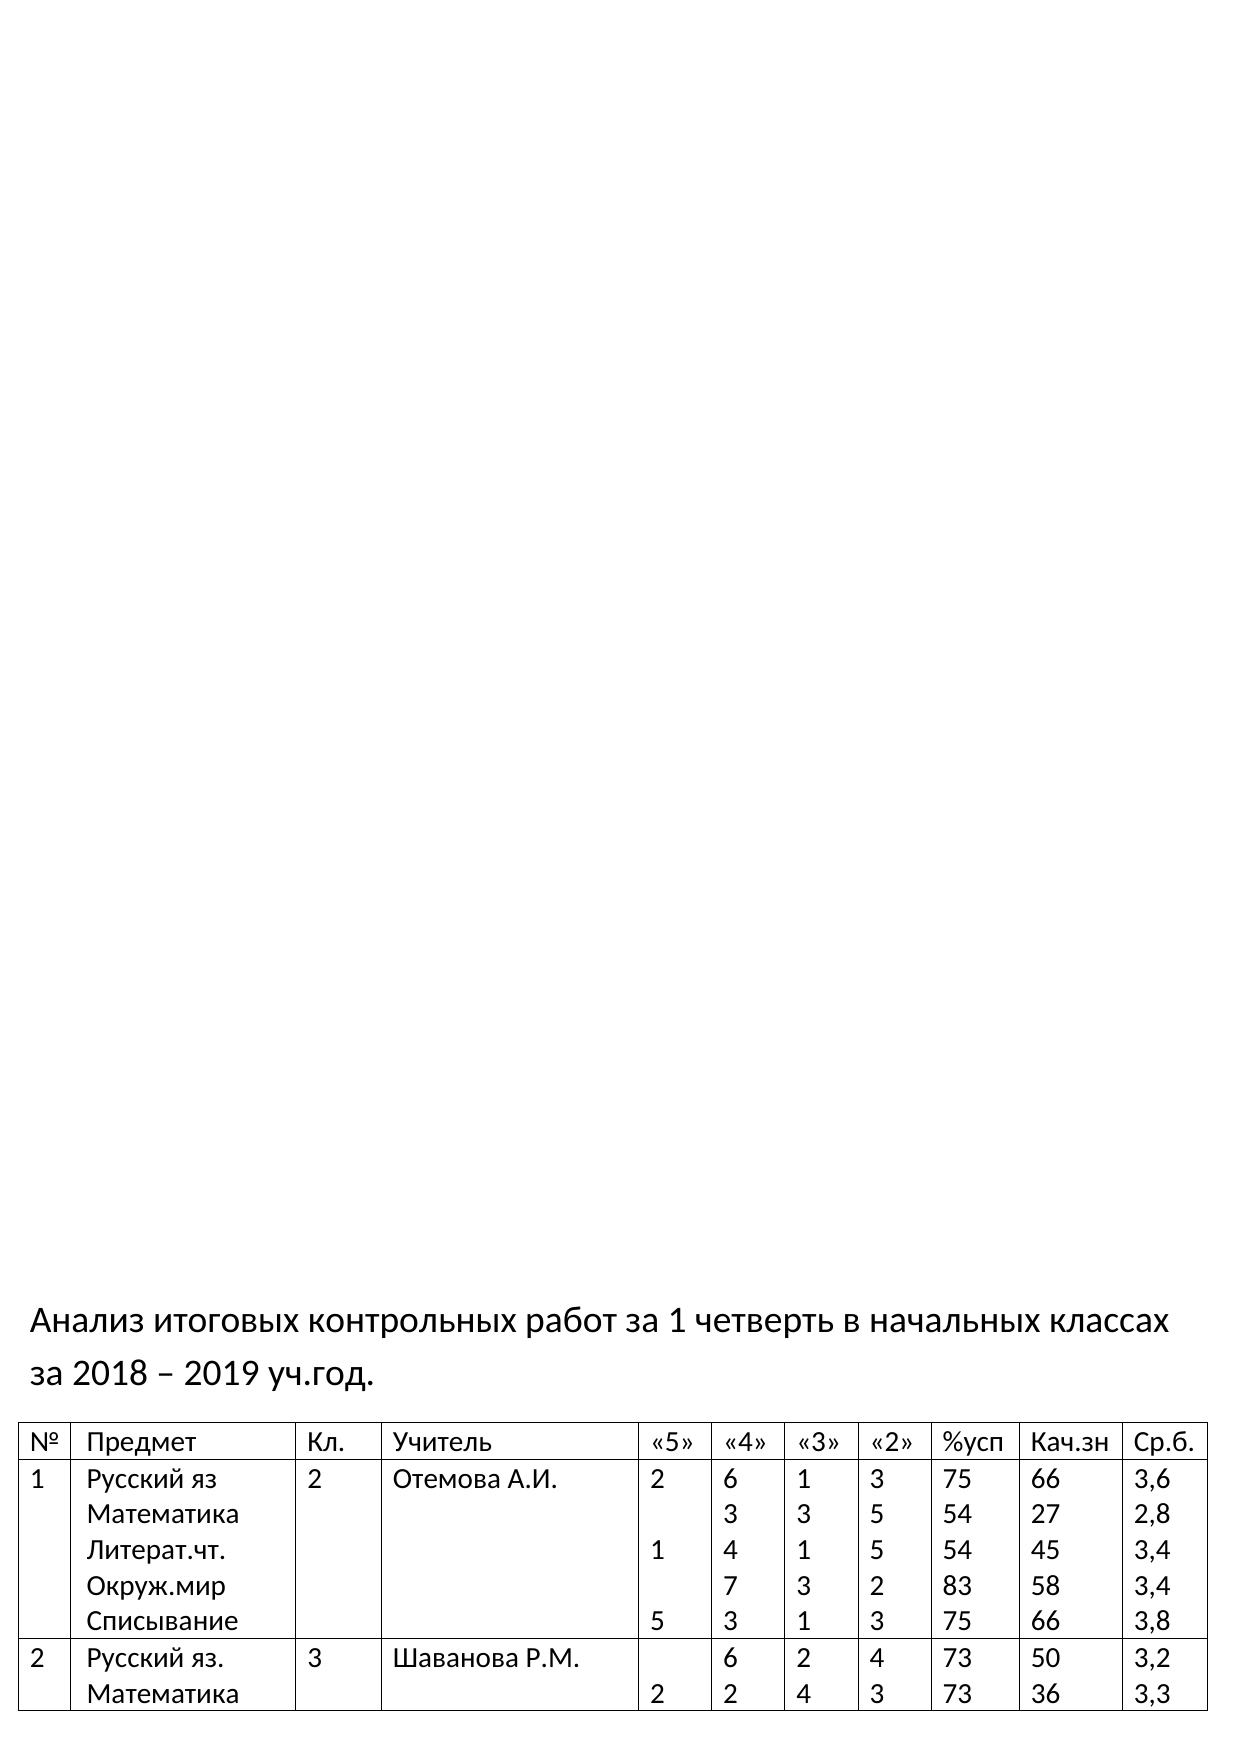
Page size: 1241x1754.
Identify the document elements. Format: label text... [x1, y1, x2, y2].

table_cell 73 73 66 75 58 [932, 1639, 1019, 1710]
table_cell 3 [296, 1639, 381, 1710]
table_cell 3 5 5 2 3 [859, 1460, 931, 1638]
table_cell 2 [19, 1639, 70, 1710]
table_cell 2 [296, 1460, 381, 1638]
table_header Ср.б. [1123, 1423, 1207, 1459]
table_cell 2 2 1 [639, 1639, 711, 1710]
table_cell 1 3 1 3 1 [785, 1460, 858, 1638]
table_cell 4 3 4 3 5 [859, 1639, 931, 1710]
table_header Кач.зн [1020, 1423, 1122, 1459]
table_cell 75 54 54 83 75 [932, 1460, 1019, 1638]
table_header Кл. [296, 1423, 381, 1459]
table_cell Русский яз Математика Литерат.чт. Окруж.мир Списывание [71, 1460, 295, 1638]
table_header Предмет [71, 1423, 295, 1459]
table_header Учитель [382, 1423, 638, 1459]
table_cell 6 3 4 7 3 [712, 1460, 784, 1638]
table_header «3» [785, 1423, 858, 1459]
table_cell 66 27 45 58 66 [1020, 1460, 1122, 1638]
table_header № [19, 1423, 70, 1459]
table_header «2» [859, 1423, 931, 1459]
table_cell 3,6 2,8 3,4 3,4 3,8 [1123, 1460, 1207, 1638]
table_header «4» [712, 1423, 784, 1459]
table_cell 50 36 50 42 17 [1020, 1639, 1122, 1710]
table_cell Шаванова Р.М. [382, 1639, 638, 1710]
table_cell Отемова А.И. [382, 1460, 638, 1638]
table_header %усп [932, 1423, 1019, 1459]
text Анализ итоговых контрольных работ за 1 четверть в начальных классах за 2018 – 2019 уч.год. [29, 1296, 1196, 1394]
table_header «5» [639, 1423, 711, 1459]
table_cell 2 1 5 [639, 1460, 711, 1638]
table_cell 2 4 2 4 5 [785, 1639, 858, 1710]
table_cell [71, 1639, 295, 1710]
table_cell 1 [19, 1460, 70, 1638]
table_cell 6 2 6 3 1 [712, 1639, 784, 1710]
table_cell 3,2 3,3 3,2 3,3 2,8 [1123, 1639, 1207, 1710]
